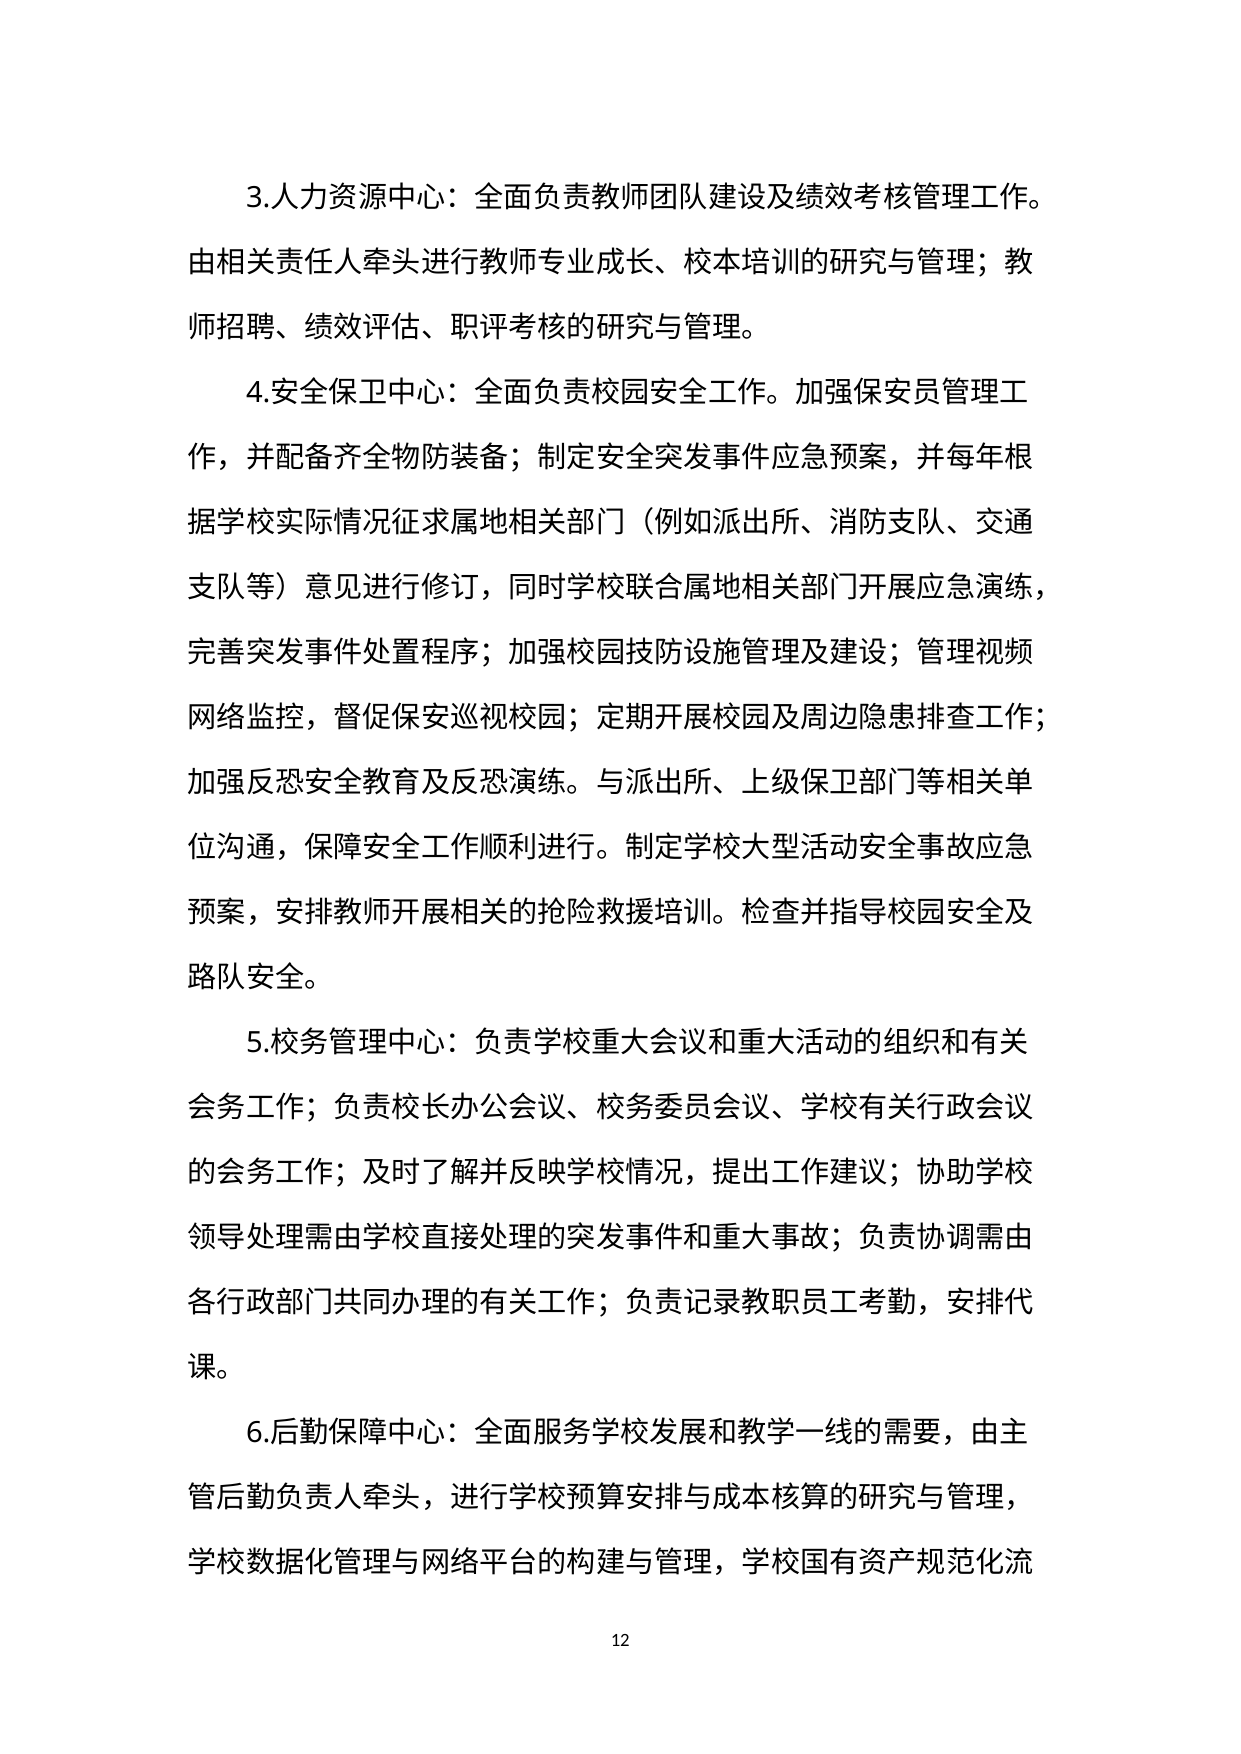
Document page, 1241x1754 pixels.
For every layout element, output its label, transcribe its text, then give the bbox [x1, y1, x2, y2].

text 3.人力资源中心：全面负责教师团队建设及绩效考核管理工作。由相关责任人牵头进行教师专业成长、校本培训的研究与管理；教师招聘、绩效评估、职评考核的研究与管理。 [187, 162, 1053, 357]
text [187, 1397, 1053, 1592]
text 4.安全保卫中心：全面负责校园安全工作。加强保安员管理工作，并配备齐全物防装备；制定安全突发事件应急预案，并每年根据学校实际情况征求属地相关部门（例如派出所、消防支队、交通支队等）意见进行修订，同时学校联合属地相关部门开展应急演练，完善突发事件处置程序；加强校园技防设施管理及建设；管理视频网络监控，督促保安巡视校园；定期开展校园及周边隐患排查工作；加强反恐安全教育及反恐演练。与派出所、上级保卫部门等相关单位沟通，保障安全工作顺利进行。制定学校大型活动安全事故应急预案，安排教师开展相关的抢险救援培训。检查并指导校园安全及路队安全。 [187, 357, 1053, 1007]
text 5.校务管理中心：负责学校重大会议和重大活动的组织和有关会务工作；负责校长办公会议、校务委员会议、学校有关行政会议的会务工作；及时了解并反映学校情况，提出工作建议；协助学校领导处理需由学校直接处理的突发事件和重大事故；负责协调需由各行政部门共同办理的有关工作；负责记录教职员工考勤，安排代课。 [187, 1007, 1053, 1397]
